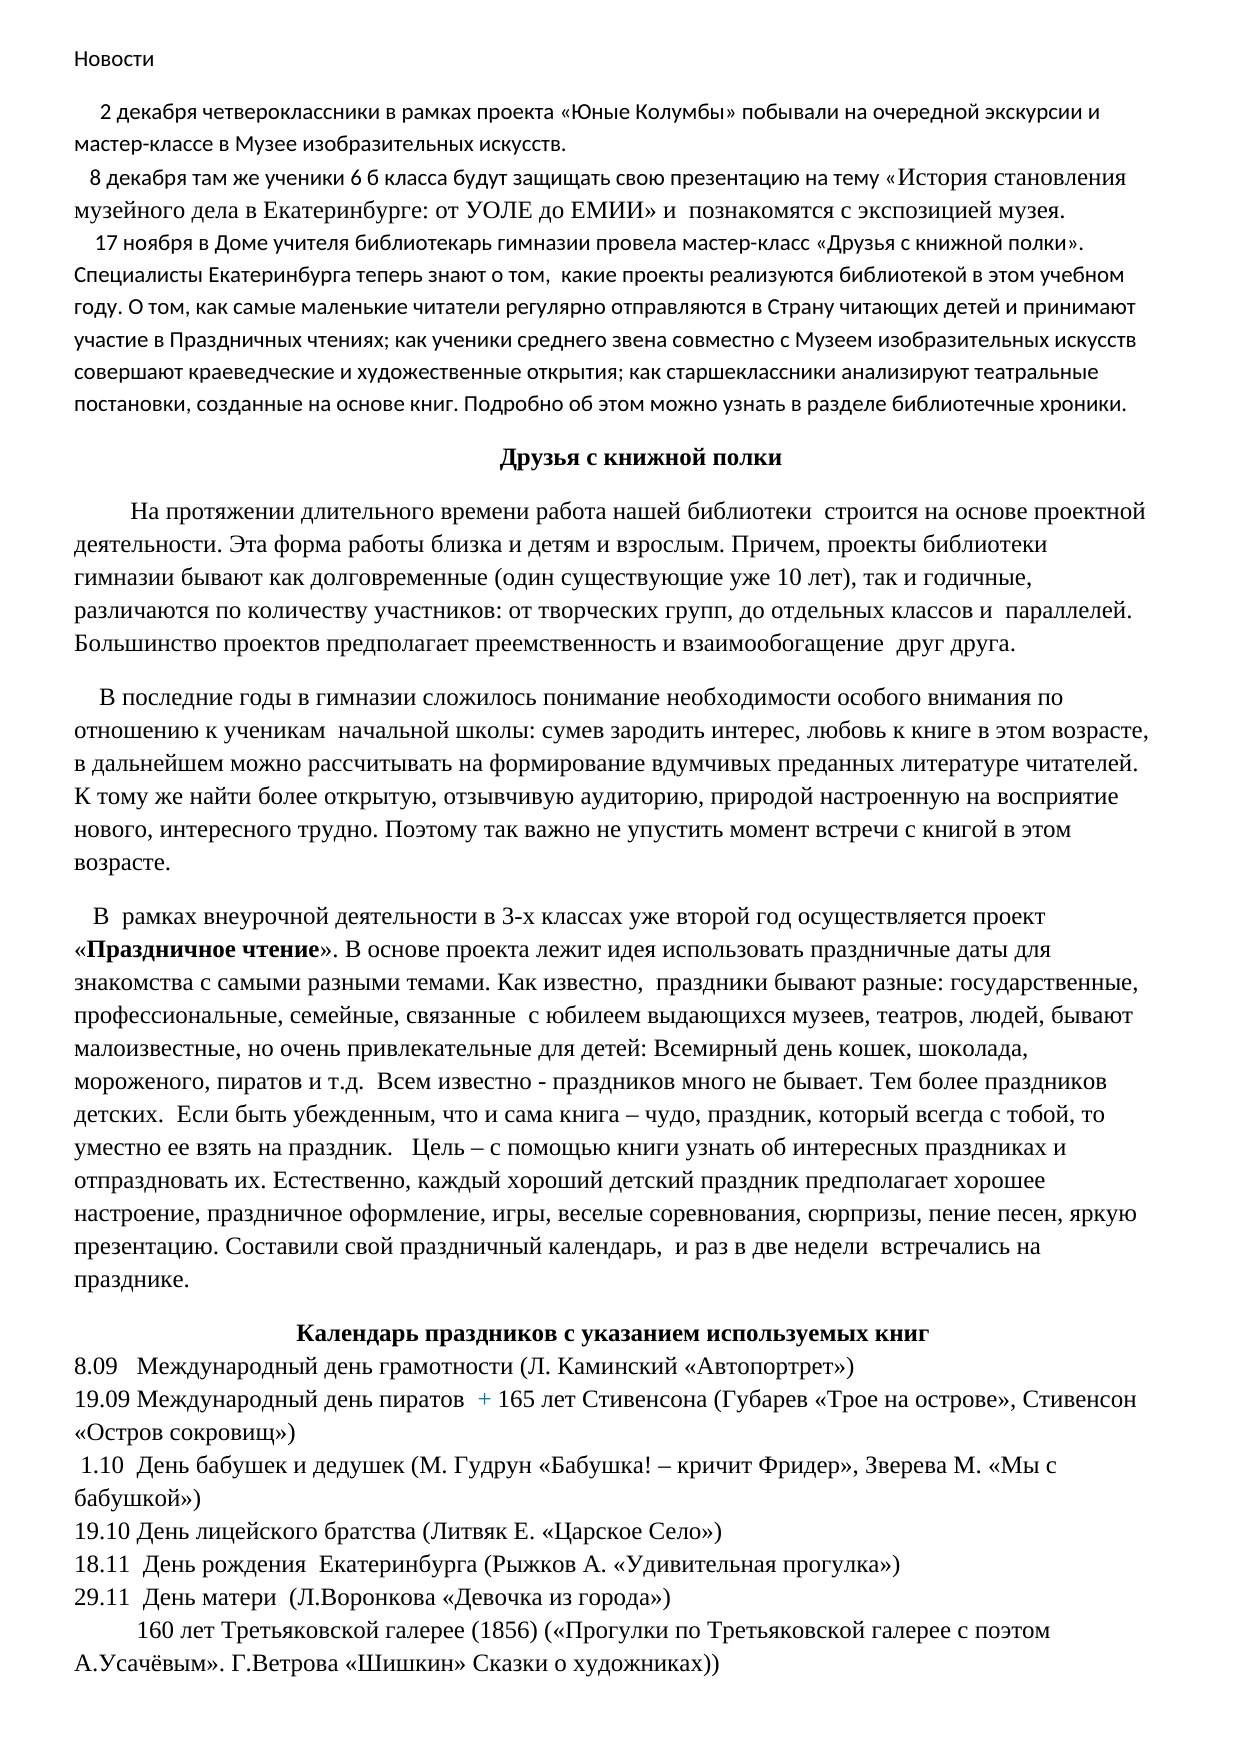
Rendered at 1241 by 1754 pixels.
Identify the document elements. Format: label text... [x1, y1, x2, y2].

text Новости [74, 44, 1152, 72]
text 8.09 Международный день грамотности (Л. Каминский «Автопортрет») [74, 1351, 1152, 1380]
text Друзья с книжной полки [74, 442, 1152, 471]
text В рамках внеурочной деятельности в 3-х классах уже второй год осуществляется проект «Праздничное чтение». В основе проекта лежит идея использовать праздничные даты для знакомства с самыми разными темами. Как известно, праздники бывают разные: государственные, профессиональные, семейные, связанные с юбилеем выдающихся музеев, театров, людей, бывают малоизвестные, но очень привлекательные для детей: Всемирный день кошек, шоколада, мороженого, пиратов и т.д. Всем известно - праздников много не бывает. Тем более праздников детских. Если быть убежденным, что и сама книга – чудо, праздник, который всегда с тобой, то уместно ее взять на праздник. Цель – с помощью книги узнать об интересных праздниках и отпраздновать их. Естественно, каждый хороший детский праздник предполагает хорошее настроение, праздничное оформление, игры, веселые соревнования, сюрпризы, пение песен, яркую презентацию. Составили свой праздничный календарь, и раз в две недели встречались на празднике. [74, 901, 1152, 1293]
text В последние годы в гимназии сложилось понимание необходимости особого внимания по отношению к ученикам начальной школы: сумев зародить интерес, любовь к книге в этом возрасте, в дальнейшем можно рассчитывать на формирование вдумчивых преданных литературе читателей. К тому же найти более открытую, отзывчивую аудиторию, природой настроенную на восприятие нового, интересного трудно. Поэтому так важно не упустить момент встречи с книгой в этом возрасте. [74, 682, 1152, 876]
text 19.09 Международный день пиратов + 165 лет Стивенсона (Губарев «Трое на острове», Стивенсон «Остров сокровищ») [74, 1384, 1152, 1446]
text 160 лет Третьяковской галерее (1856) («Прогулки по Третьяковской галерее с поэтом А.Усачёвым». Г.Ветрова «Шишкин» Сказки о художниках)) [74, 1615, 1152, 1677]
text 2 декабря четвероклассники в рамках проекта «Юные Колумбы» побывали на очередной экскурсии и мастер-классе в Музее изобразительных искусств. [74, 97, 1152, 158]
text 18.11 День рождения Екатеринбурга (Рыжков А. «Удивительная прогулка») [74, 1549, 1152, 1578]
text 1.10 День бабушек и дедушек (М. Гудрун «Бабушка! – кричит Фридер», Зверева М. «Мы с бабушкой») [74, 1450, 1152, 1512]
text 8 декабря там же ученики 6 б класса будут защищать свою презентацию на тему «История становления музейного дела в Екатеринбурге: от УОЛЕ до ЕМИИ» и познакомятся с экспозицией музея. [74, 162, 1152, 224]
text На протяжении длительного времени работа нашей библиотеки строится на основе проектной деятельности. Эта форма работы близка и детям и взрослым. Причем, проекты библиотеки гимназии бывают как долговременные (один существующие уже 10 лет), так и годичные, различаются по количеству участников: от творческих групп, до отдельных классов и параллелей. Большинство проектов предполагает преемственность и взаимообогащение друг друга. [74, 496, 1152, 657]
text 29.11 День матери (Л.Воронкова «Девочка из города») [74, 1582, 1152, 1611]
text 17 ноября в Доме учителя библиотекарь гимназии провела мастер-класс «Друзья с книжной полки». Специалисты Екатеринбурга теперь знают о том, какие проекты реализуются библиотекой в этом учебном году. О том, как самые маленькие читатели регулярно отправляются в Страну читающих детей и принимают участие в Праздничных чтениях; как ученики среднего звена совместно с Музеем изобразительных искусств совершают краеведческие и художественные открытия; как старшеклассники анализируют театральные постановки, созданные на основе книг. Подробно об этом можно узнать в разделе библиотечные хроники. [74, 228, 1152, 417]
text 19.10 День лицейского братства (Литвяк Е. «Царское Село») [74, 1516, 1152, 1545]
text Календарь праздников с указанием используемых книг [74, 1318, 1152, 1347]
